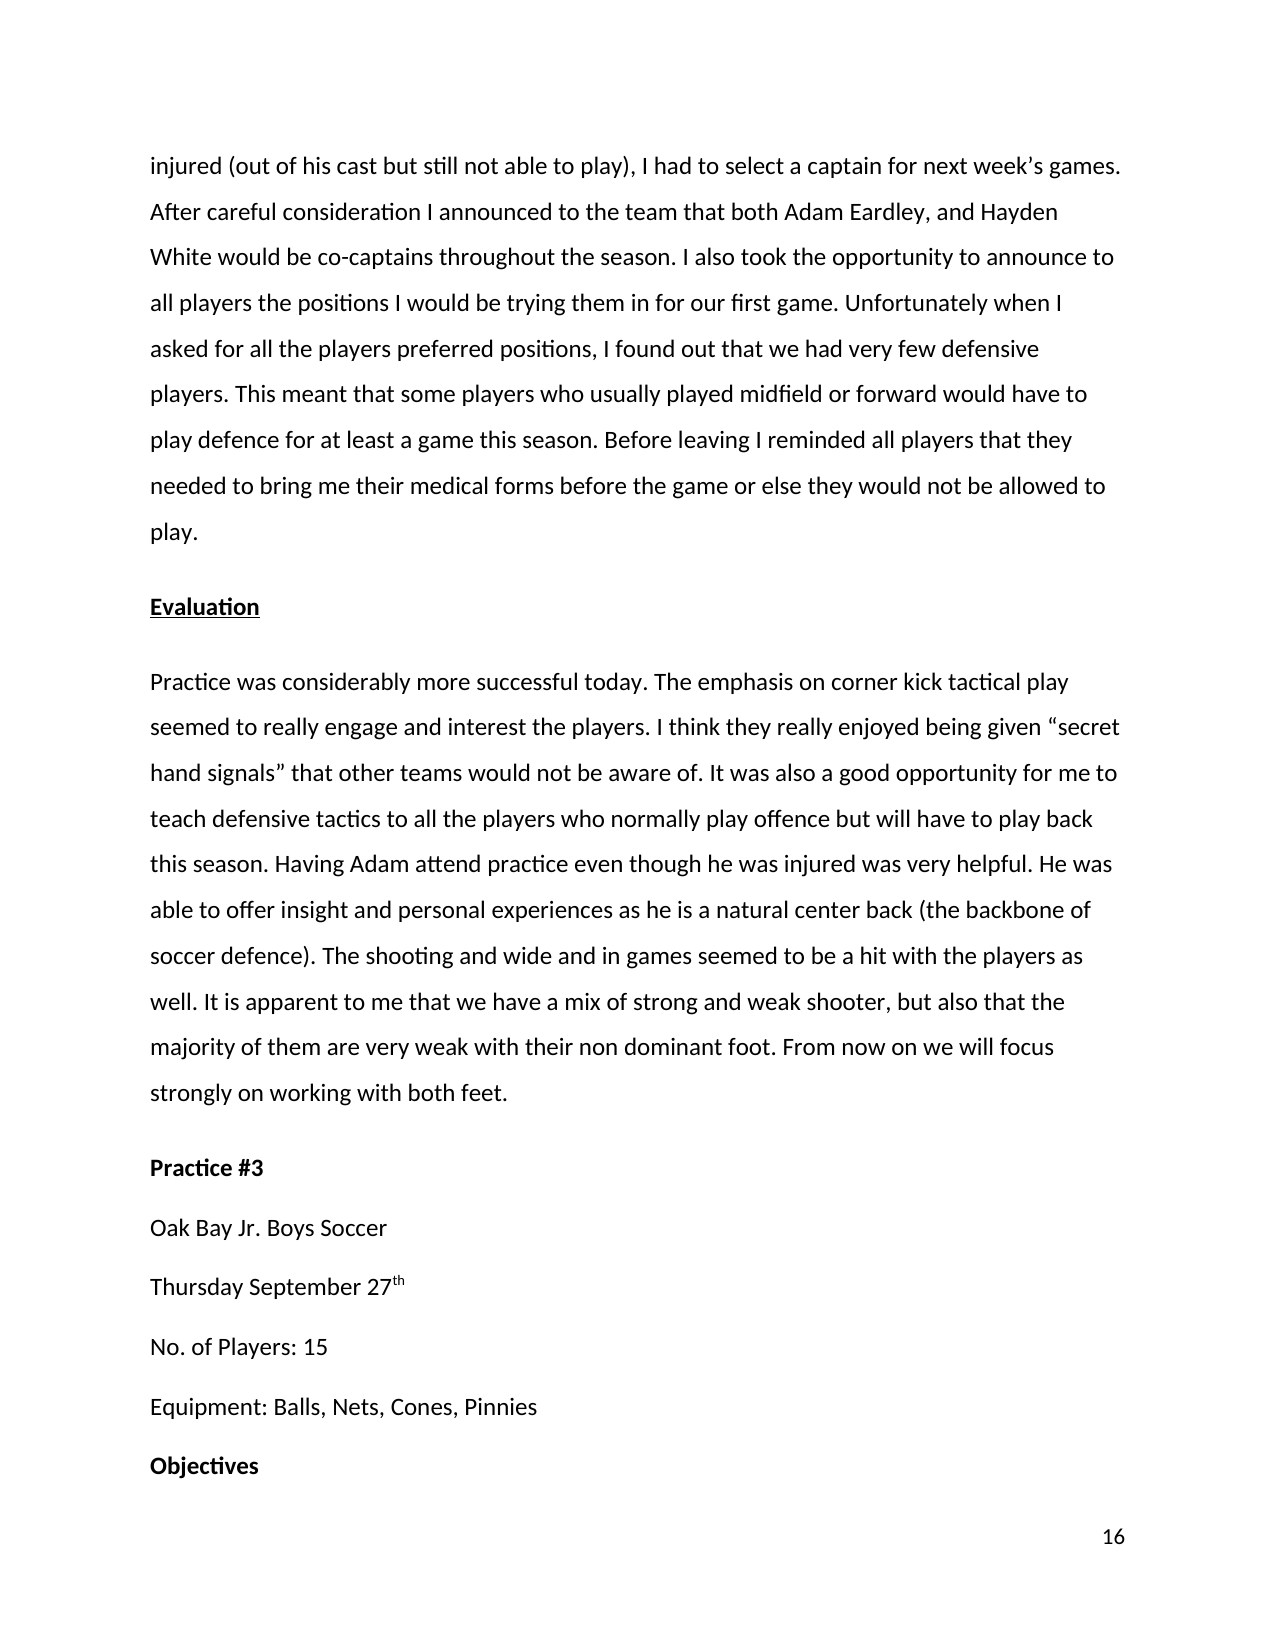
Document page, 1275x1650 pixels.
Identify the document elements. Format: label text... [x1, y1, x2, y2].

text Equipment: Balls, Nets, Cones, Pinnies [150, 1391, 1125, 1421]
text Evaluation [150, 591, 1125, 621]
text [150, 150, 1125, 546]
text Oak Bay Jr. Boys Soccer [150, 1212, 1125, 1242]
text Practice #3 [150, 1152, 1125, 1183]
text Thursday September 27th [150, 1271, 1125, 1302]
text No. of Players: 15 [150, 1331, 1125, 1362]
text Objectives [150, 1451, 1125, 1481]
text Practice was considerably more successful today. The emphasis on corner kick tactical play seemed to really engage and interest the players. I think they really enjoyed being given “secret hand signals” that other teams would not be aware of. It was also a good opportunity for me to teach defensive tactics to all the players who normally play offence but will have to play back this season. Having Adam attend practice even though he was injured was very helpful. He was able to offer insight and personal experiences as he is a natural center back (the backbone of soccer defence). The shooting and wide and in games seemed to be a hit with the players as well. It is apparent to me that we have a mix of strong and weak shooter, but also that the majority of them are very weak with their non dominant foot. From now on we will focus strongly on working with both feet. [150, 666, 1125, 1108]
